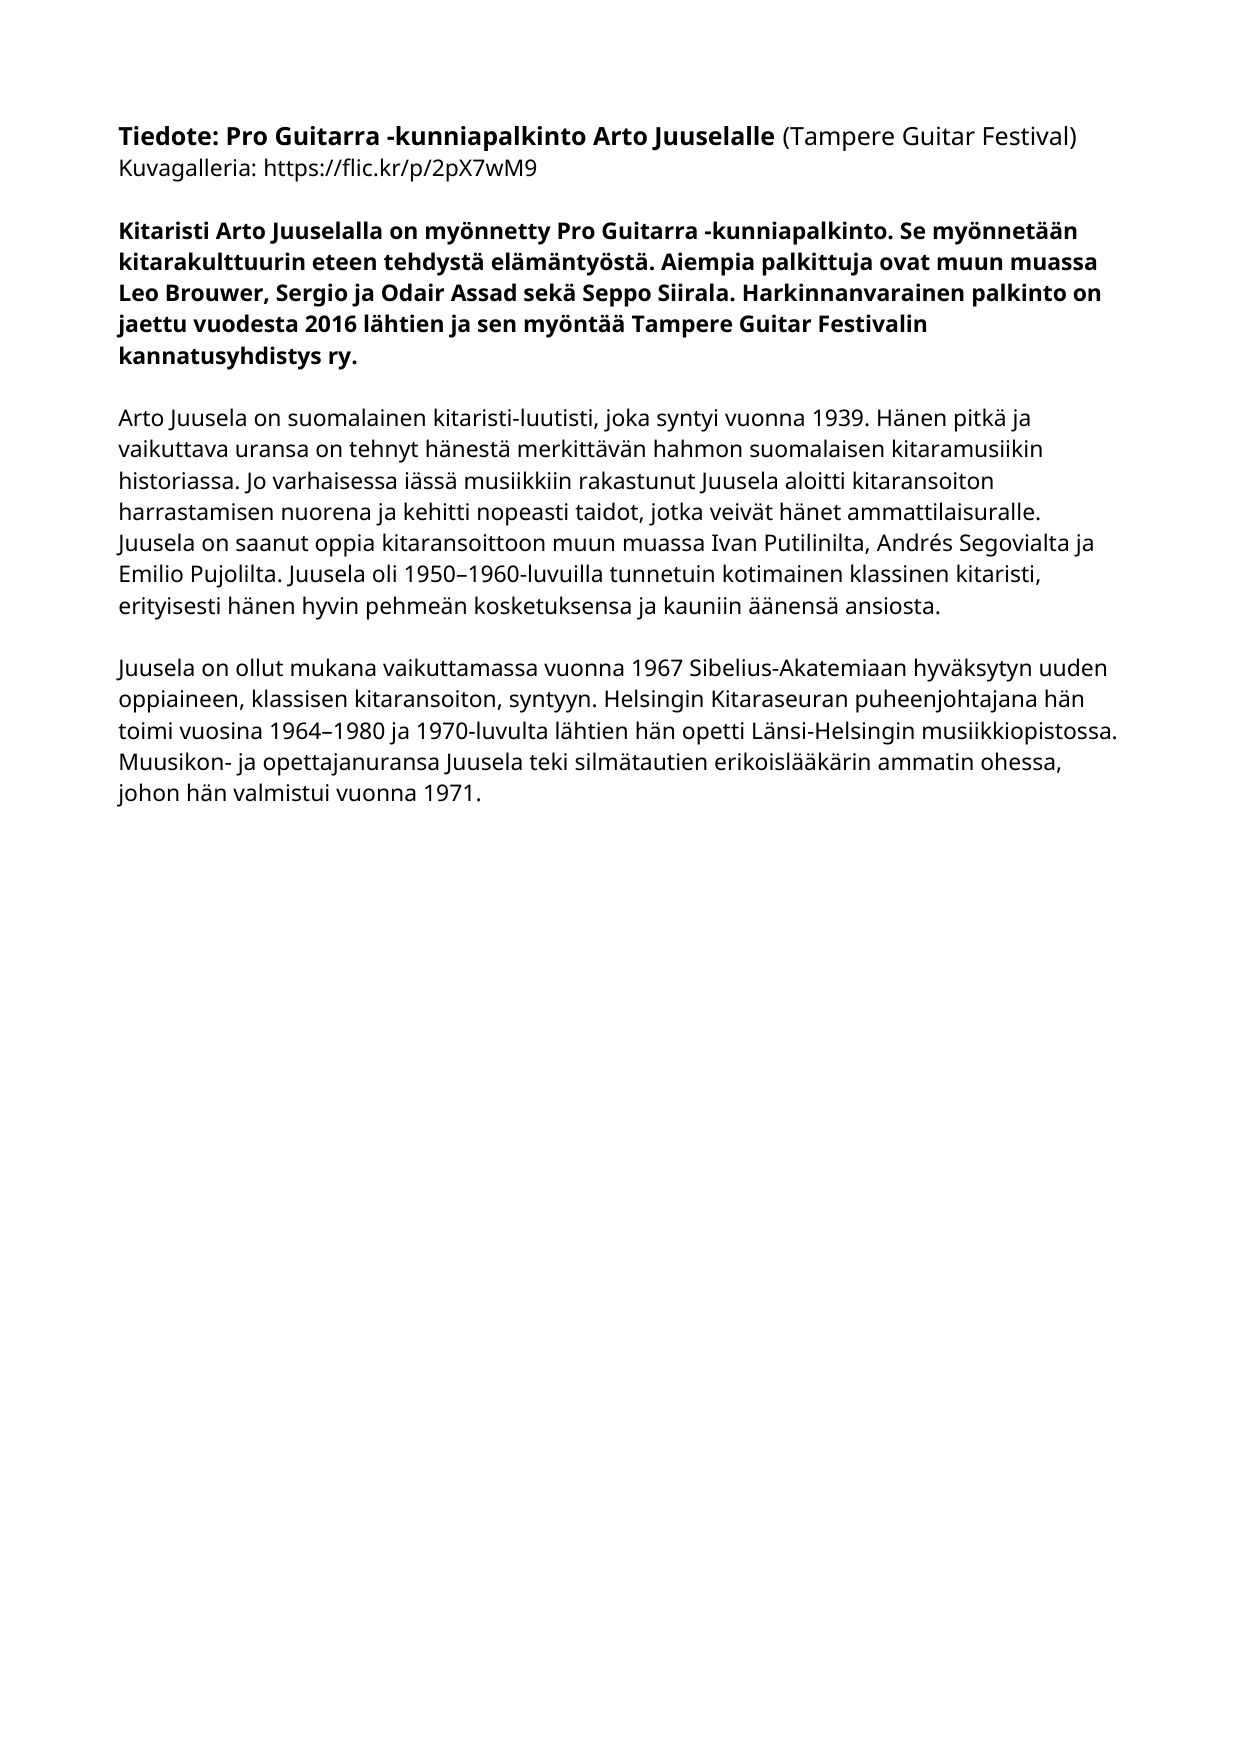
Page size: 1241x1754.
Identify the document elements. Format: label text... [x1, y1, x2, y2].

text Kuvagalleria: https://flic.kr/p/2pX7wM9 [118, 152, 1122, 183]
text Tiedote: Pro Guitarra -kunniapalkinto Arto Juuselalle (Tampere Guitar Festival) [118, 118, 1122, 152]
text Juusela on ollut mukana vaikuttamassa vuonna 1967 Sibelius-Akatemiaan hyväksytyn uuden oppiaineen, klassisen kitaransoiton, syntyyn. Helsingin Kitaraseuran puheenjohtajana hän toimi vuosina 1964–1980 ja 1970-luvulta lähtien hän opetti Länsi-Helsingin musiikkiopistossa. Muusikon- ja opettajanuransa Juusela teki silmätautien erikoislääkärin ammatin ohessa, johon hän valmistui vuonna 1971. [118, 652, 1122, 808]
text Kitaristi Arto Juuselalla on myönnetty Pro Guitarra -kunniapalkinto. Se myönnetään kitarakulttuurin eteen tehdystä elämäntyöstä. Aiempia palkittuja ovat muun muassa Leo Brouwer, Sergio ja Odair Assad sekä Seppo Siirala. Harkinnanvarainen palkinto on jaettu vuodesta 2016 lähtien ja sen myöntää Tampere Guitar Festivalin kannatusyhdistys ry. [118, 215, 1122, 371]
text Arto Juusela on suomalainen kitaristi-luutisti, joka syntyi vuonna 1939. Hänen pitkä ja vaikuttava uransa on tehnyt hänestä merkittävän hahmon suomalaisen kitaramusiikin historiassa. Jo varhaisessa iässä musiikkiin rakastunut Juusela aloitti kitaransoiton harrastamisen nuorena ja kehitti nopeasti taidot, jotka veivät hänet ammattilaisuralle. Juusela on saanut oppia kitaransoittoon muun muassa Ivan Putilinilta, Andrés Segovialta ja Emilio Pujolilta. Juusela oli 1950–1960-luvuilla tunnetuin kotimainen klassinen kitaristi, erityisesti hänen hyvin pehmeän kosketuksensa ja kauniin äänensä ansiosta. [118, 402, 1122, 621]
